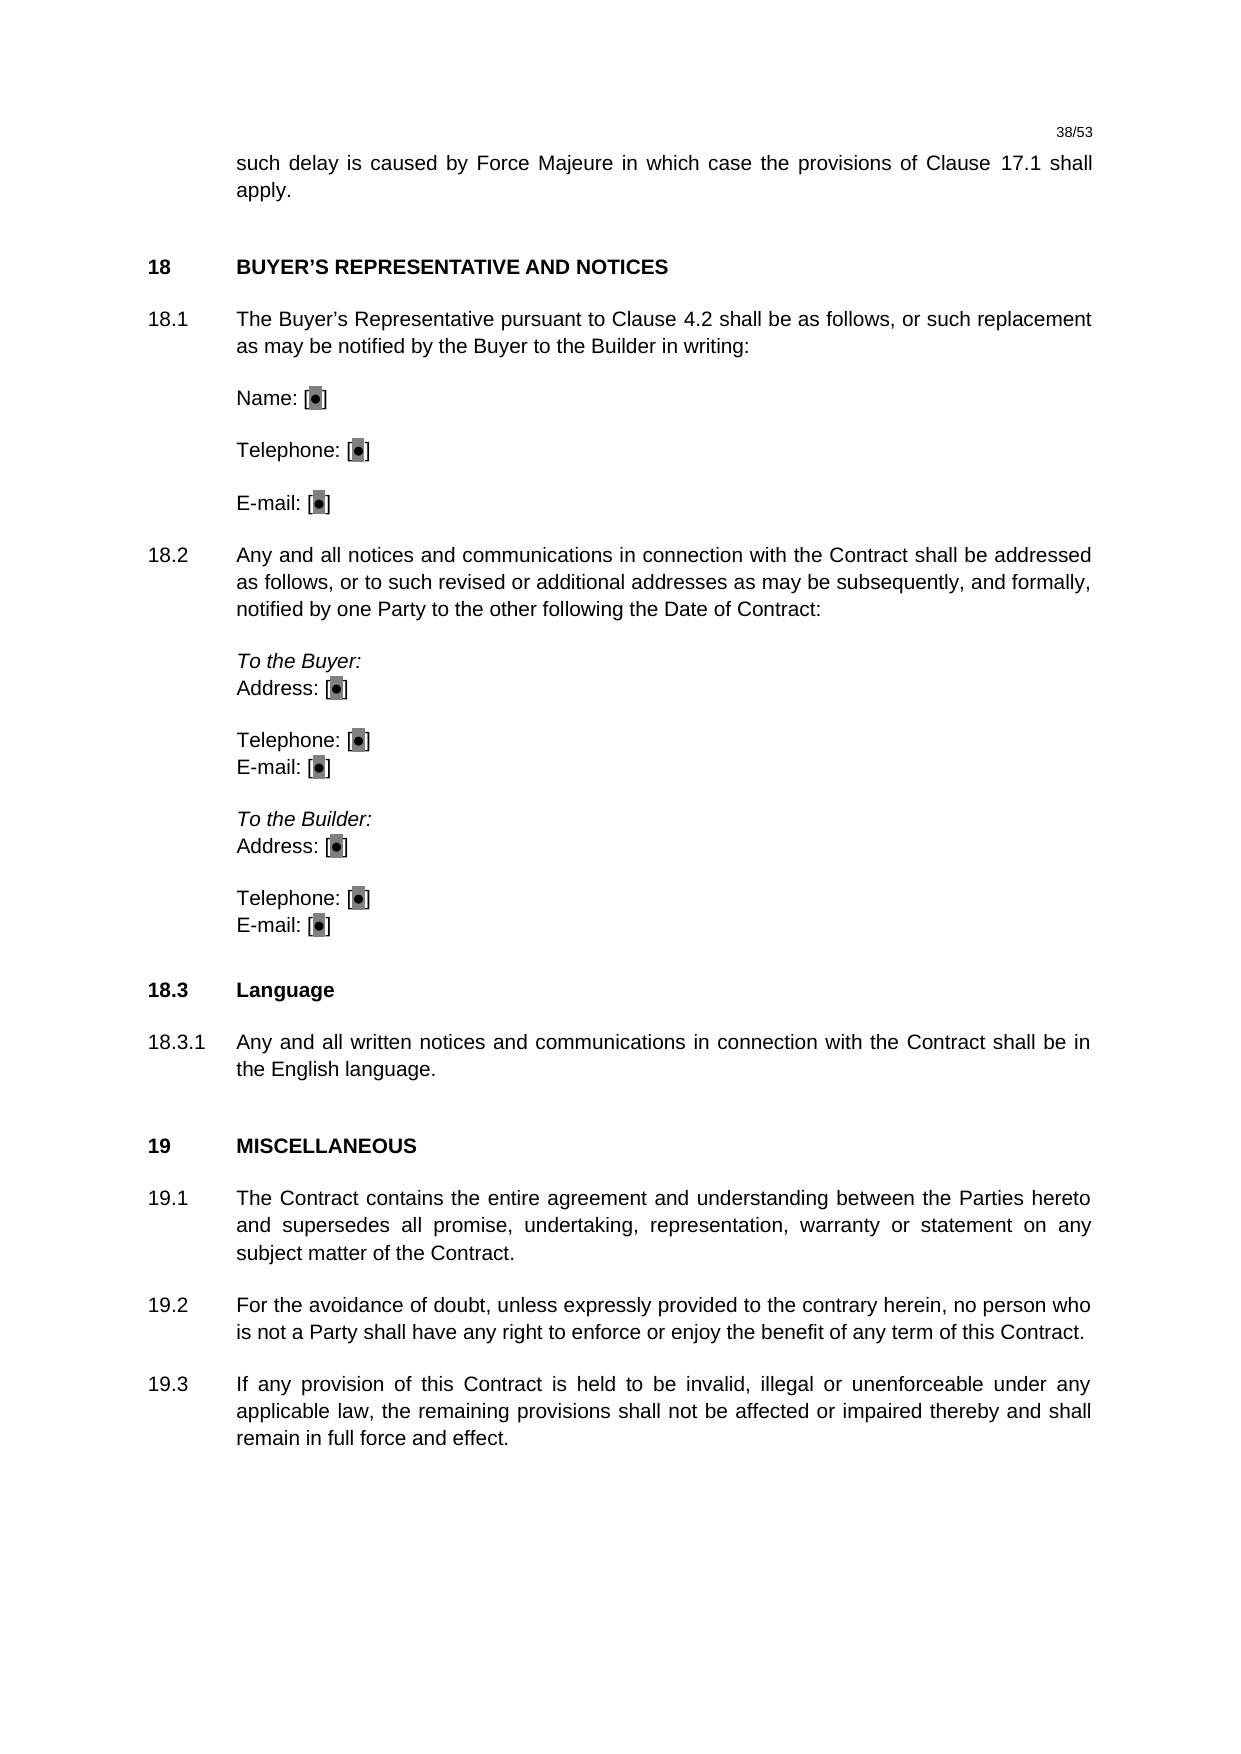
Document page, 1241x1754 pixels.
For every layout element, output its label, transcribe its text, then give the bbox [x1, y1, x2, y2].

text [148, 148, 1092, 202]
list Telephone: [●] [236, 435, 1092, 462]
list Telephone: [●] E-mail: [●] [236, 883, 1092, 937]
text Any and all notices and communications in connection with the Contract shall be addressed as follows, or to such revised or additional addresses as may be subsequently, and formally, notified by one Party to the other following the Date of Contract: [148, 539, 1092, 621]
subtitle Miscellaneous [148, 1131, 1092, 1158]
subtitle BUYER’S REPRESENTATIVE AND NOTICES [148, 252, 1092, 279]
list To the Builder: Address: [●] [236, 804, 1092, 858]
list Name: [●] [236, 383, 1092, 410]
text If any provision of this Contract is held to be invalid, illegal or unenforceable under any applicable law, the remaining provisions shall not be affected or impaired thereby and shall remain in full force and effect. [148, 1368, 1092, 1450]
text Any and all written notices and communications in connection with the Contract shall be in the English language. [148, 1027, 1092, 1081]
subtitle Language [148, 975, 1092, 1002]
text The Buyer’s Representative pursuant to Clause 4.2 shall be as follows, or such replacement as may be notified by the Buyer to the Builder in writing: [148, 304, 1092, 358]
text The Contract contains the entire agreement and understanding between the Parties hereto and supersedes all promise, undertaking, representation, warranty or statement on any subject matter of the Contract. [148, 1183, 1092, 1264]
list Telephone: [●] E-mail: [●] [236, 725, 1092, 779]
list E-mail: [●] [236, 487, 1092, 514]
text For the avoidance of doubt, unless expressly provided to the contrary herein, no person who is not a Party shall have any right to enforce or enjoy the benefit of any term of this Contract. [148, 1289, 1092, 1343]
list To the Buyer: Address: [●] [236, 646, 1092, 700]
